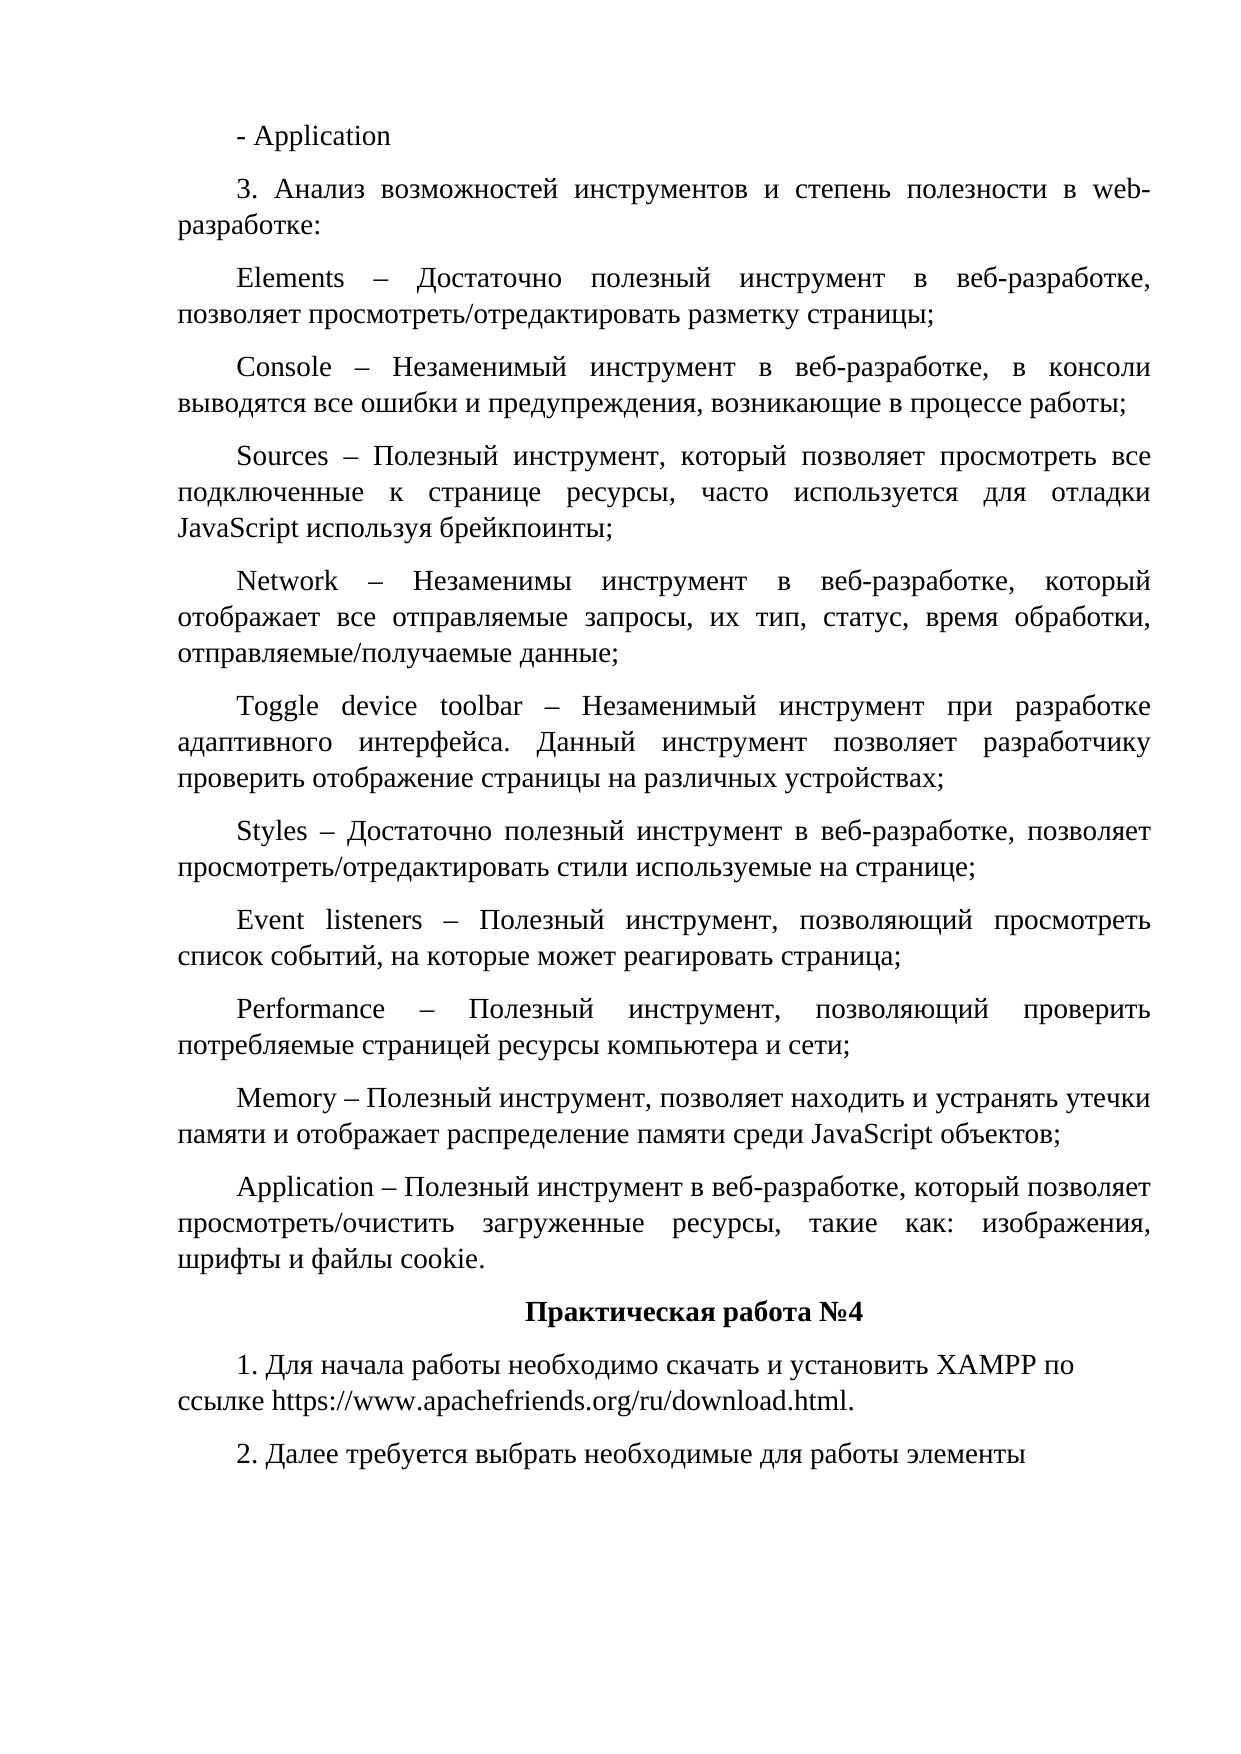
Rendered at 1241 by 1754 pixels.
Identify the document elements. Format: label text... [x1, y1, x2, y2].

text Application – Полезный инструмент в веб-разработке, который позволяет просмотреть/очистить загруженные ресурсы, такие как: изображения, шрифты и файлы cookie. [177, 1169, 1152, 1275]
text Memory – Полезный инструмент, позволяет находить и устранять утечки памяти и отображает распределение памяти среди JavaScript объектов; [177, 1080, 1152, 1150]
text Toggle device toolbar – Незаменимый инструмент при разработке адаптивного интерфейса. Данный инструмент позволяет разработчику проверить отображение страницы на различных устройствах; [177, 688, 1152, 794]
list - Application [177, 118, 1152, 152]
text 3. Анализ возможностей инструментов и степень полезности в web-разработке: [177, 171, 1152, 241]
text Console – Незаменимый инструмент в веб-разработке, в консоли выводятся все ошибки и предупреждения, возникающие в процессе работы; [177, 349, 1152, 418]
text 2. Далее требуется выбрать необходимые для работы элементы [177, 1436, 1152, 1469]
text Практическая работа №4 [177, 1294, 1152, 1328]
text 1. Для начала работы необходимо скачать и установить XAMPP по ссылке https://www.apachefriends.org/ru/download.html. [177, 1347, 1152, 1417]
text Sources – Полезный инструмент, который позволяет просмотреть все подключенные к странице ресурсы, часто используется для отладки JavaScript используя брейкпоинты; [177, 438, 1152, 544]
text Network – Незаменимы инструмент в веб-разработке, который отображает все отправляемые запросы, их тип, статус, время обработки, отправляемые/получаемые данные; [177, 563, 1152, 669]
text Styles – Достаточно полезный инструмент в веб-разработке, позволяет просмотреть/отредактировать стили используемые на странице; [177, 813, 1152, 883]
text Event listeners – Полезный инструмент, позволяющий просмотреть список событий, на которые может реагировать страница; [177, 902, 1152, 972]
text Elements – Достаточно полезный инструмент в веб-разработке, позволяет просмотреть/отредактировать разметку страницы; [177, 260, 1152, 329]
text Performance – Полезный инструмент, позволяющий проверить потребляемые страницей ресурсы компьютера и сети; [177, 991, 1152, 1061]
